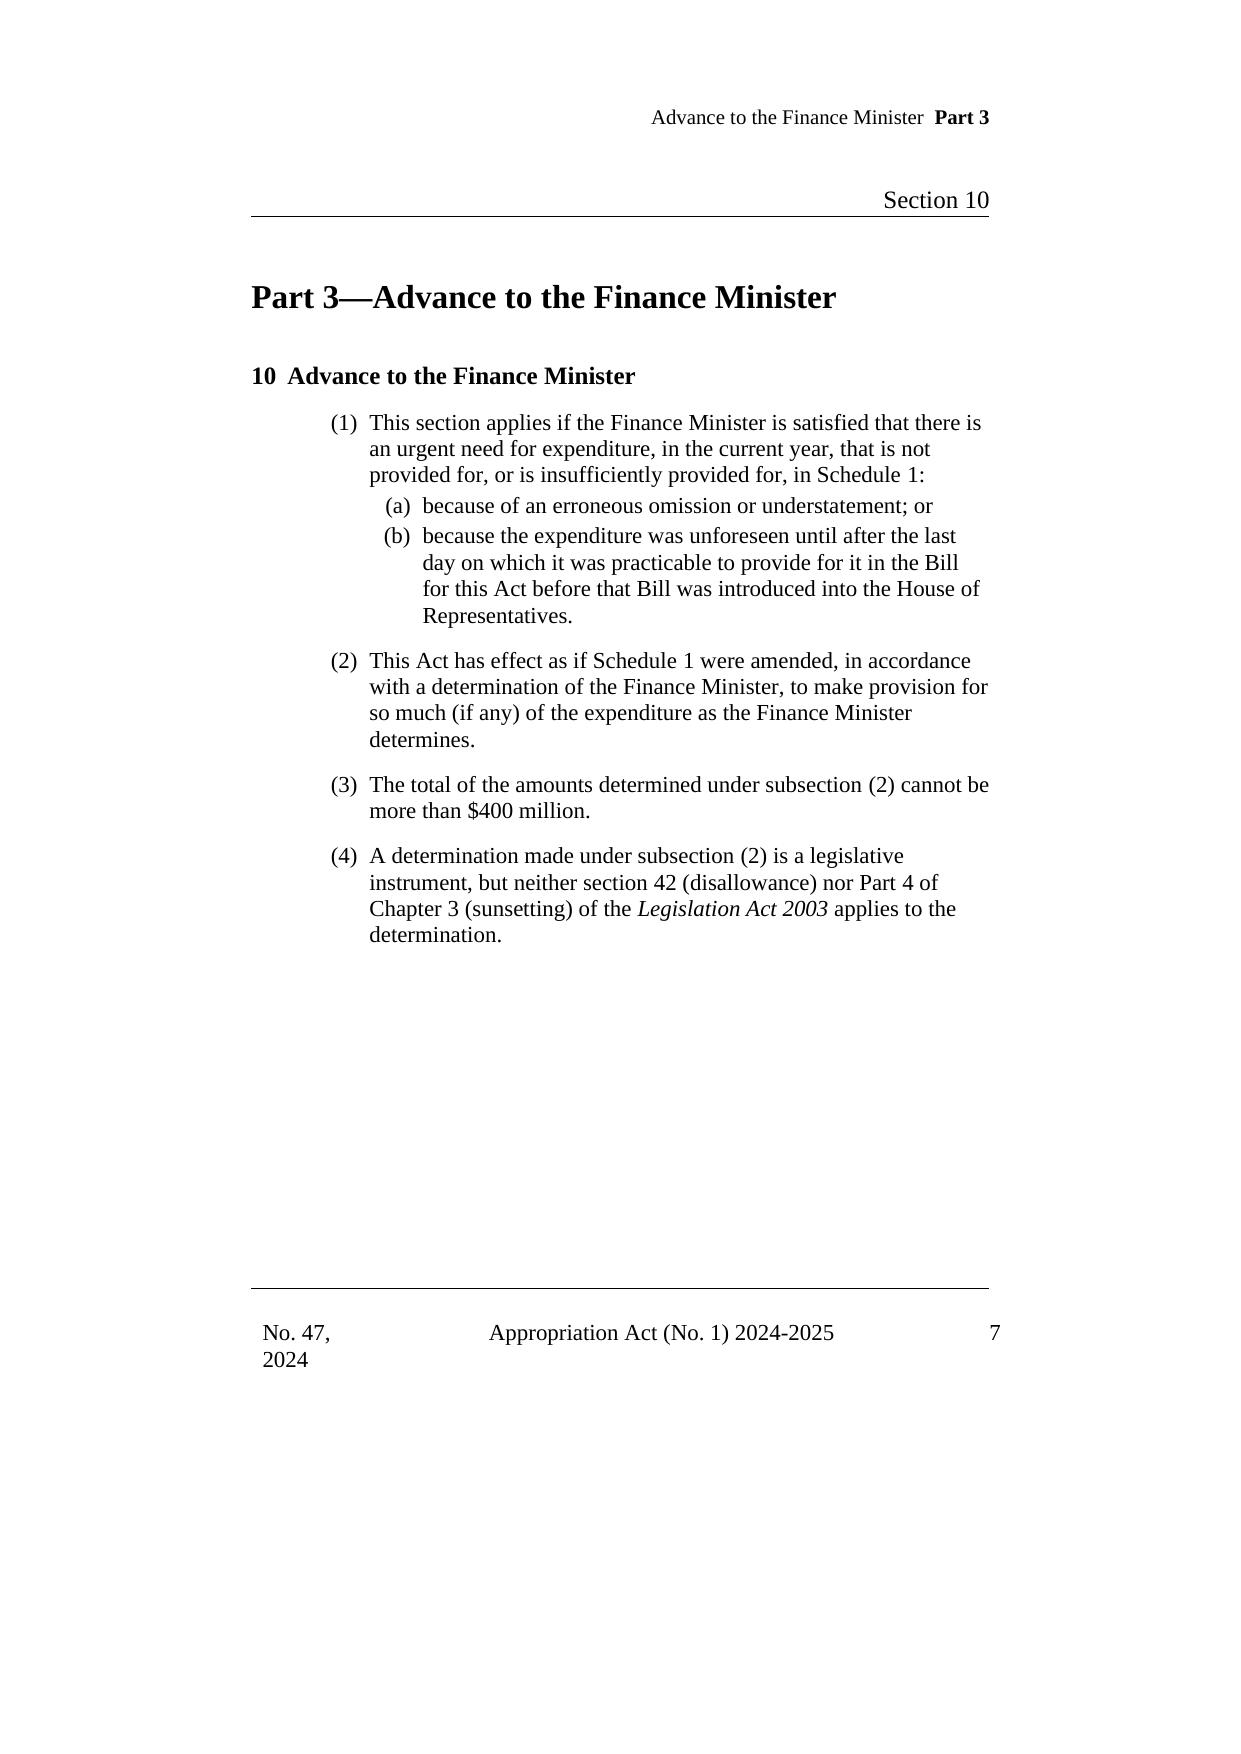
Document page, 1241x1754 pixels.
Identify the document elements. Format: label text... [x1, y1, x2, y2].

text Part 3—Advance to the Finance Minister [251, 277, 989, 316]
text (b) because the expenditure was unforeseen until after the last day on which it was practicable to provide for it in the Bill for this Act before that Bill was introduced into the House of Representatives. [251, 523, 989, 628]
text (1) This section applies if the Finance Minister is satisfied that there is an urgent need for expenditure, in the current year, that is not provided for, or is insufficiently provided for, in Schedule 1: [251, 409, 989, 488]
text (4) A determination made under subsection (2) is a legislative instrument, but neither section 42 (disallowance) nor Part 4 of Chapter 3 (sunsetting) of the Legislation Act 2003 applies to the determination. [251, 842, 989, 948]
text (3) The total of the amounts determined under subsection (2) cannot be more than $400 million. [251, 771, 989, 824]
text (a) because of an erroneous omission or understatement; or [251, 492, 989, 518]
text 10 Advance to the Finance Minister [251, 361, 989, 390]
text (2) This Act has effect as if Schedule 1 were amended, in accordance with a determination of the Finance Minister, to make provision for so much (if any) of the expenditure as the Finance Minister determines. [251, 647, 989, 752]
